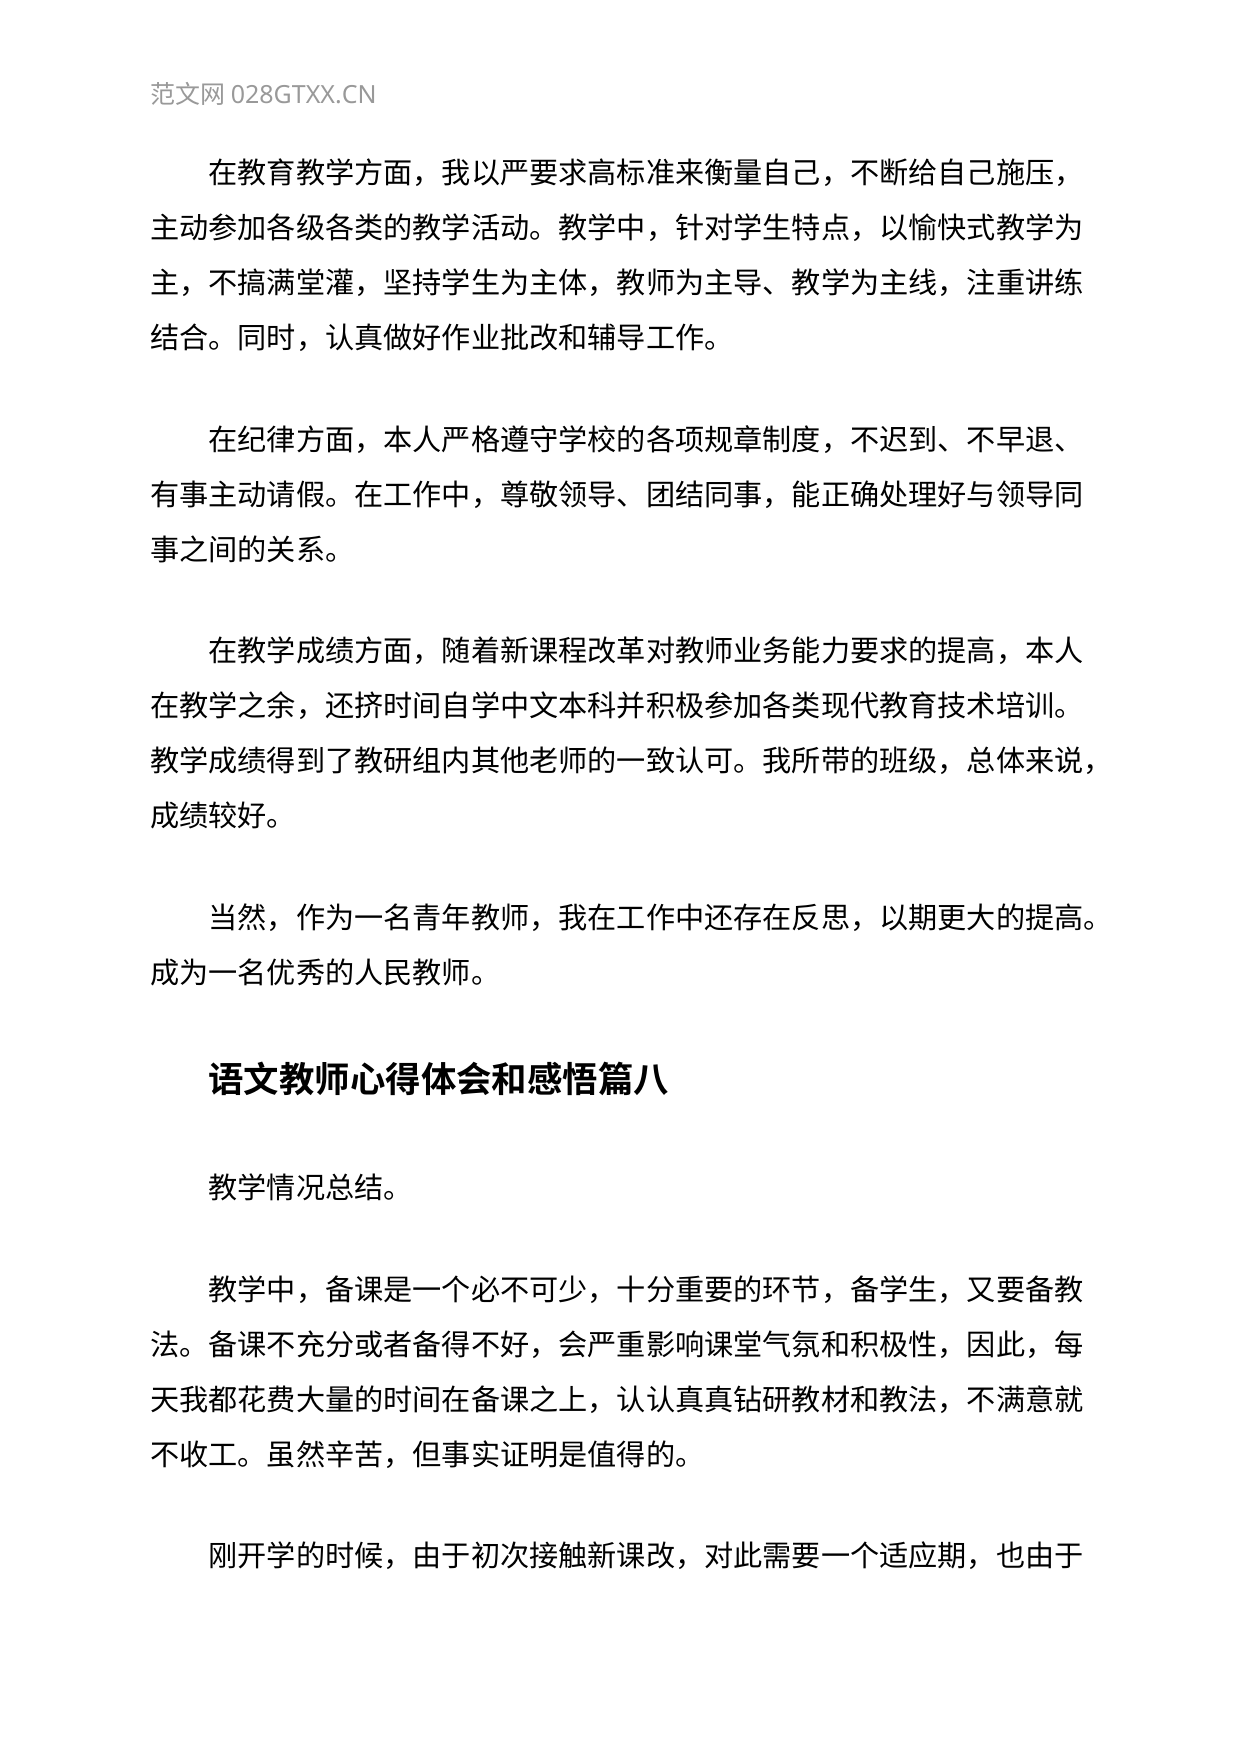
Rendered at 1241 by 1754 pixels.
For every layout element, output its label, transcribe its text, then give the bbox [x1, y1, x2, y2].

text 教学中，备课是一个必不可少，十分重要的环节，备学生，又要备教法。备课不充分或者备得不好，会严重影响课堂气氛和积极性，因此，每天我都花费大量的时间在备课之上，认认真真钻研教材和教法，不满意就不收工。虽然辛苦，但事实证明是值得的。 [150, 1266, 1090, 1473]
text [150, 1533, 1090, 1575]
text 当然，作为一名青年教师，我在工作中还存在反思，以期更大的提高。成为一名优秀的人民教师。 [150, 894, 1090, 992]
text 在教学成绩方面，随着新课程改革对教师业务能力要求的提高，本人在教学之余，还挤时间自学中文本科并积极参加各类现代教育技术培训。教学成绩得到了教研组内其他老师的一致认可。我所带的班级，总体来说，成绩较好。 [150, 628, 1090, 835]
text 在纪律方面，本人严格遵守学校的各项规章制度，不迟到、不早退、有事主动请假。在工作中，尊敬领导、团结同事，能正确处理好与领导同事之间的关系。 [150, 416, 1090, 568]
text 在教育教学方面，我以严要求高标准来衡量自己，不断给自己施压，主动参加各级各类的教学活动。教学中，针对学生特点，以愉快式教学为主，不搞满堂灌，坚持学生为主体，教师为主导、教学为主线，注重讲练结合。同时，认真做好作业批改和辅导工作。 [150, 150, 1090, 357]
text 教学情况总结。 [150, 1164, 1090, 1207]
text 语文教师心得体会和感悟篇八 [150, 1051, 1090, 1102]
